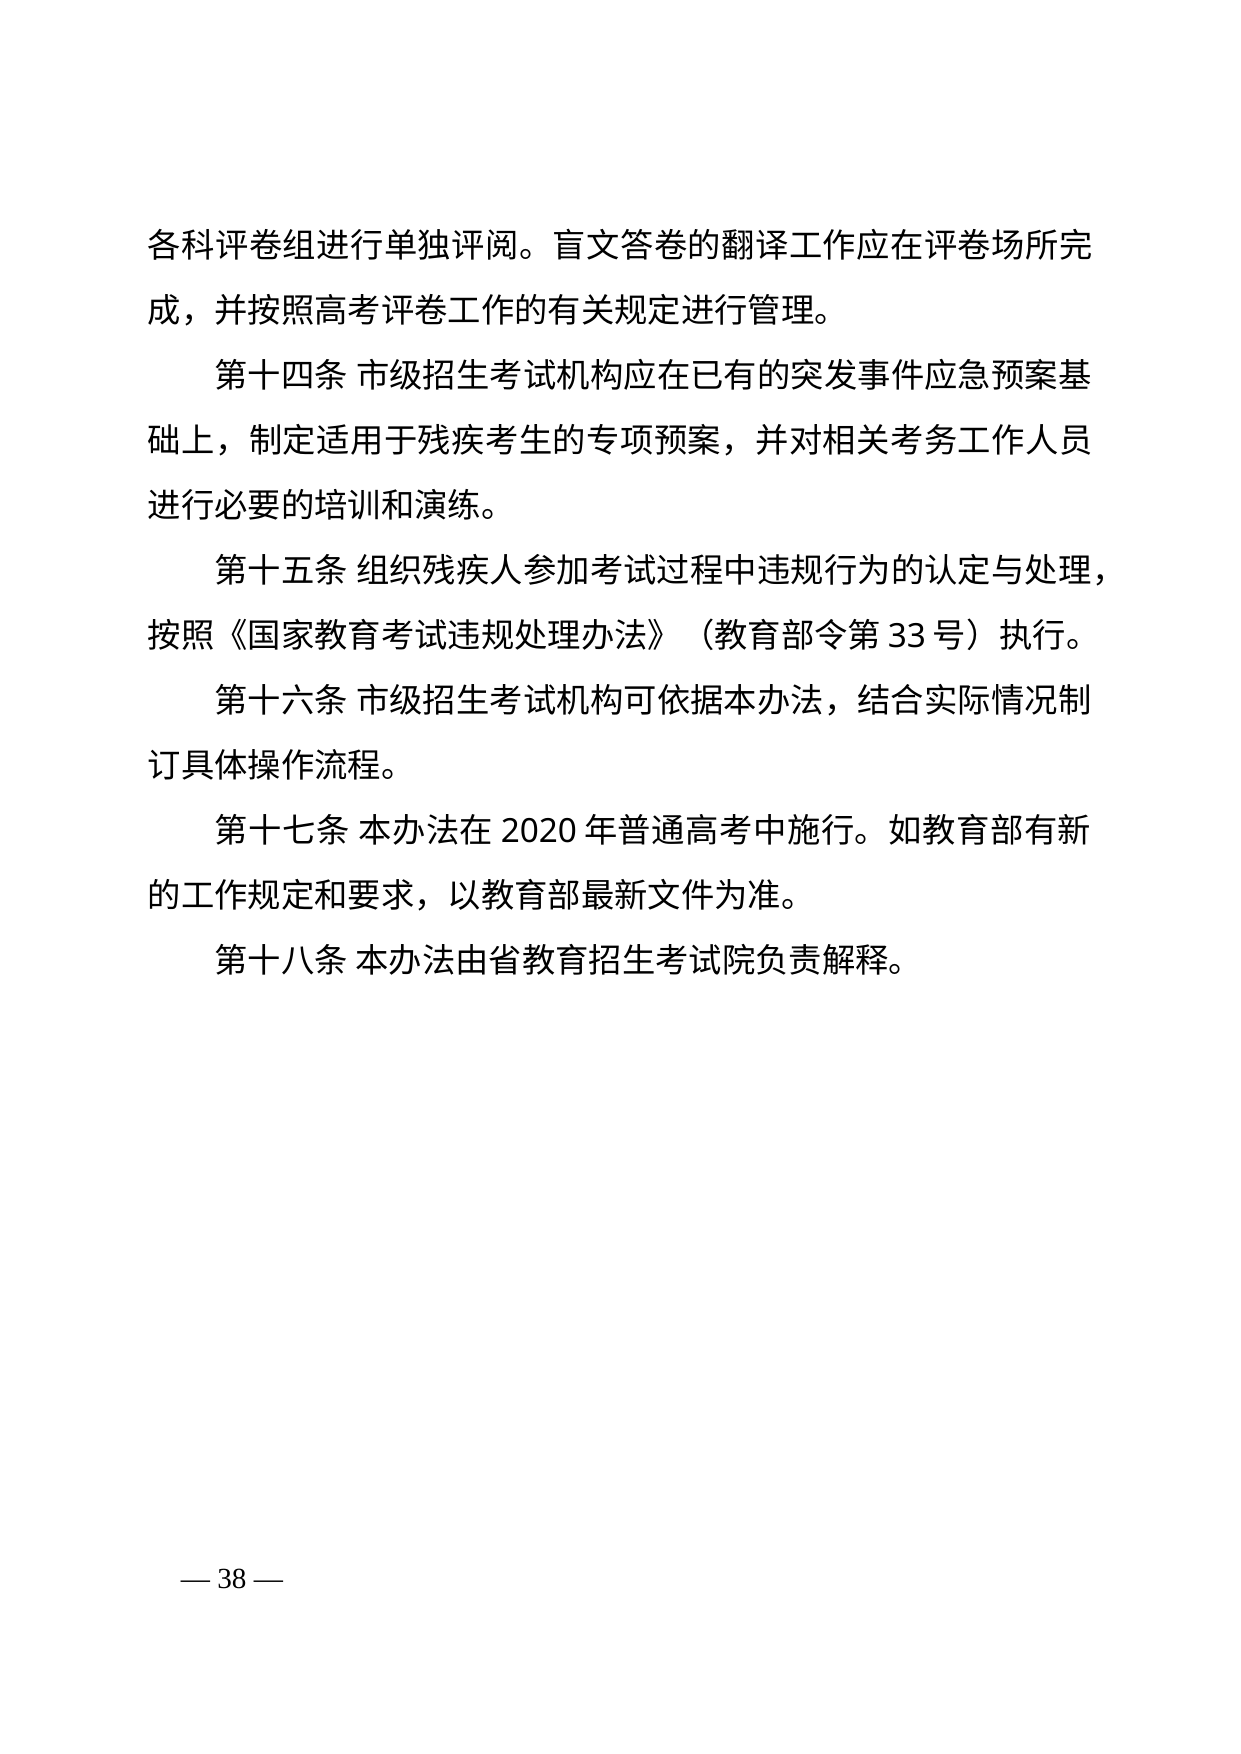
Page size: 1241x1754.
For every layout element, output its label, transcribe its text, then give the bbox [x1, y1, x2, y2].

text 第十八条 本办法由省教育招生考试院负责解释。 [148, 926, 1092, 991]
text 第十七条 本办法在2020年普通高考中施行。如教育部有新的工作规定和要求，以教育部最新文件为准。 [148, 796, 1092, 926]
text 第十六条 市级招生考试机构可依据本办法，结合实际情况制订具体操作流程。 [148, 666, 1092, 796]
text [148, 211, 1092, 341]
text 第十五条 组织残疾人参加考试过程中违规行为的认定与处理，按照《国家教育考试违规处理办法》（教育部令第33号）执行。 [148, 536, 1092, 666]
text 第十四条 市级招生考试机构应在已有的突发事件应急预案基础上，制定适用于残疾考生的专项预案，并对相关考务工作人员进行必要的培训和演练。 [148, 341, 1092, 536]
